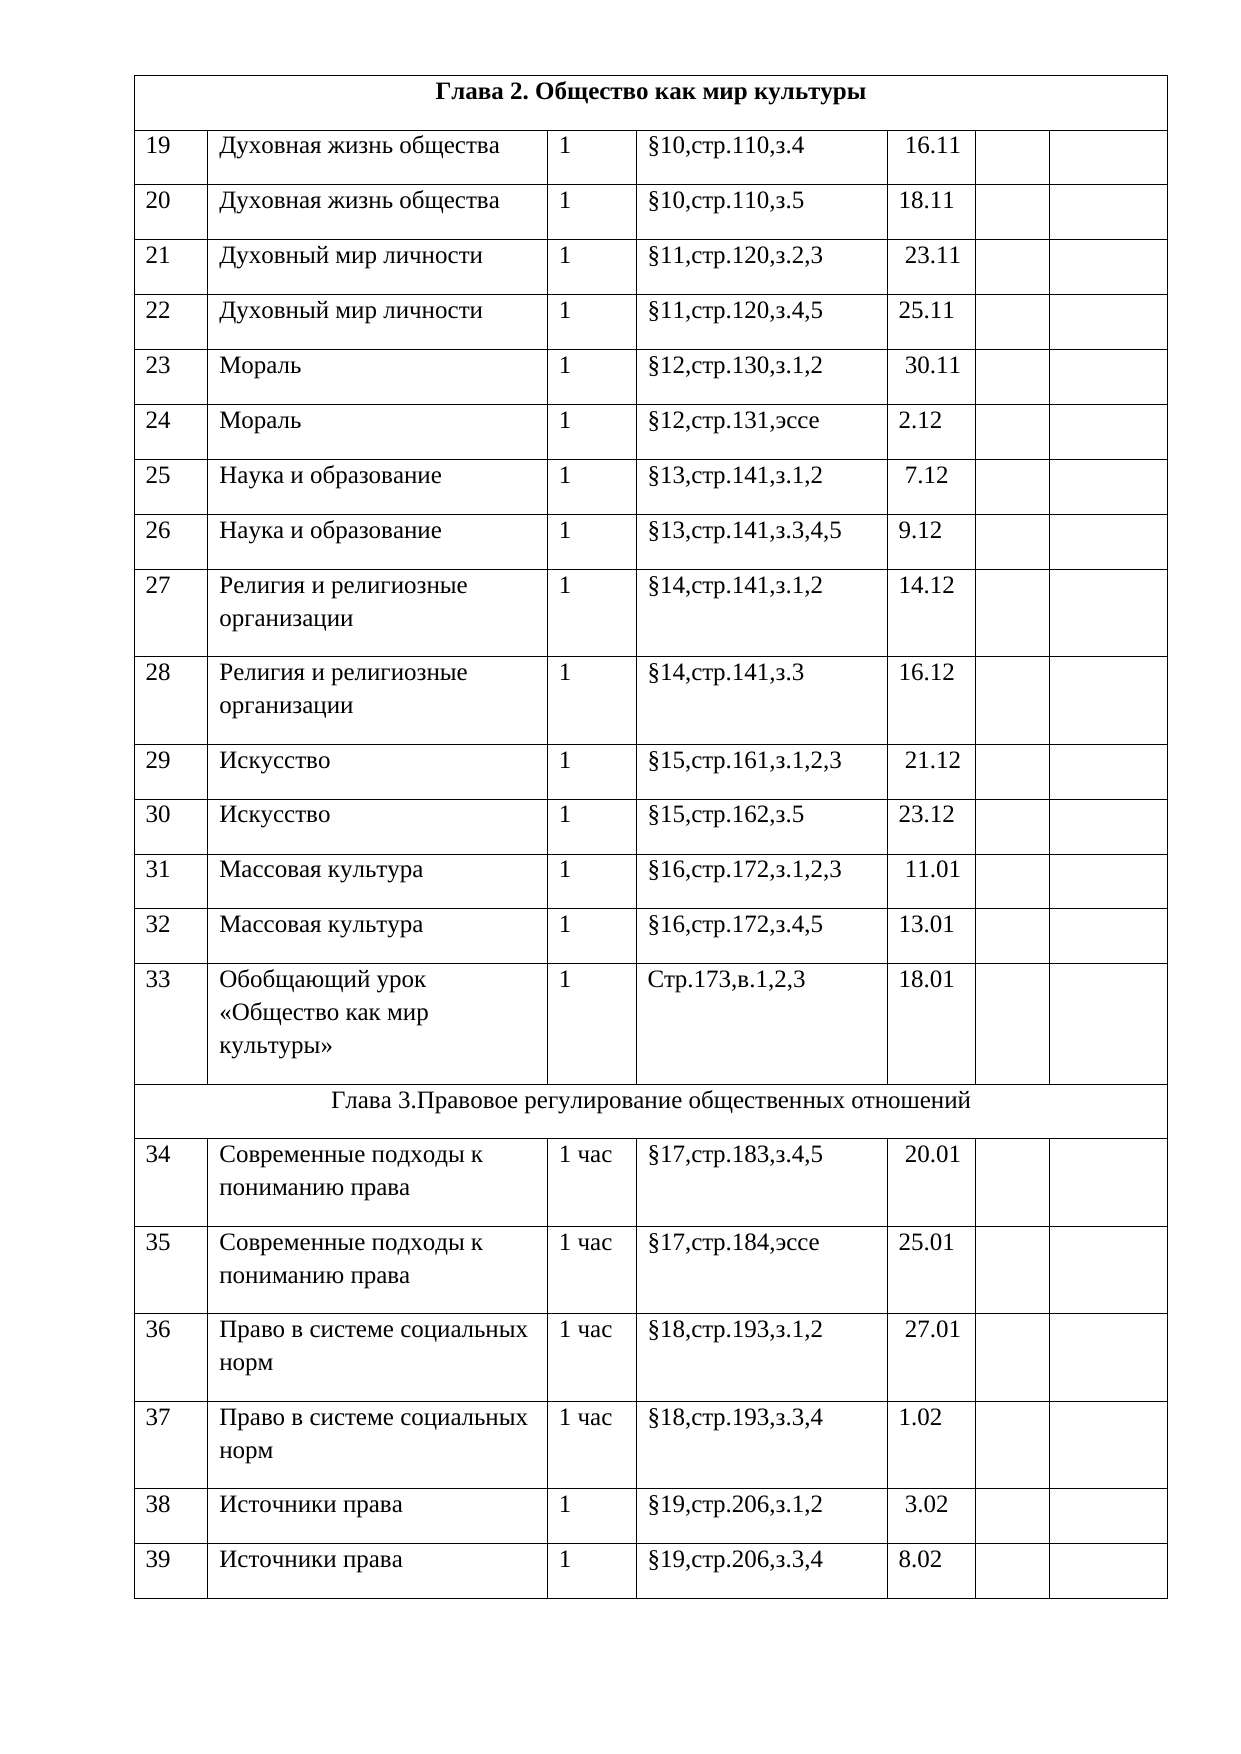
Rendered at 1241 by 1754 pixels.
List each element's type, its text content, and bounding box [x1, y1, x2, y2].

table_cell 29 [135, 745, 207, 798]
table_cell 19 [135, 131, 207, 184]
table_cell Духовный мир личности [208, 295, 547, 349]
table_cell Право в системе социальных норм [208, 1402, 547, 1488]
table_cell [976, 460, 1049, 514]
table_cell Глава 2. Общество как мир культуры [135, 76, 1167, 129]
table_cell Искусство [208, 800, 547, 853]
table_cell 1 [548, 240, 636, 294]
table_cell Мораль [208, 350, 547, 404]
table_cell 28 [135, 657, 207, 744]
table_cell [976, 1227, 1049, 1313]
table_cell [1050, 515, 1167, 569]
table_cell [976, 1544, 1049, 1598]
table_cell [976, 1314, 1049, 1401]
table_cell [976, 1402, 1049, 1488]
table_cell 1 [548, 570, 636, 656]
table_cell [976, 800, 1049, 853]
table_cell §12,стр.131,эссе [637, 405, 887, 459]
table_cell 1 [548, 131, 636, 184]
table_cell 30.11 [888, 350, 975, 404]
table_cell 1 [548, 1489, 636, 1543]
table_cell 36 [135, 1314, 207, 1401]
table_cell Источники права [208, 1489, 547, 1543]
table_cell 20 [135, 185, 207, 239]
table_cell [1050, 1227, 1167, 1313]
table_cell 25.01 [888, 1227, 975, 1313]
table_cell Религия и религиозные организации [208, 657, 547, 744]
table_cell §16,стр.172,з.4,5 [637, 909, 887, 963]
table_cell Массовая культура [208, 909, 547, 963]
table_cell Религия и религиозные организации [208, 570, 547, 656]
table_cell 21 [135, 240, 207, 294]
table_cell 25 [135, 460, 207, 514]
table_cell 1 [548, 964, 636, 1084]
table_cell 1 час [548, 1314, 636, 1401]
table_cell 1 [548, 405, 636, 459]
table_cell 11.01 [888, 855, 975, 908]
table_cell Мораль [208, 405, 547, 459]
table_cell 1 [548, 909, 636, 963]
table_cell 1 час [548, 1139, 636, 1226]
table_cell 23.11 [888, 240, 975, 294]
table_cell §10,стр.110,з.5 [637, 185, 887, 239]
table_cell [976, 350, 1049, 404]
table_cell Наука и образование [208, 515, 547, 569]
table_cell [1050, 1139, 1167, 1226]
table_cell Массовая культура [208, 855, 547, 908]
table_cell 1 [548, 1544, 636, 1598]
table_cell 1.02 [888, 1402, 975, 1488]
table_cell [976, 745, 1049, 798]
table_cell 1 час [548, 1227, 636, 1313]
table_cell 1 [548, 657, 636, 744]
table_cell [1050, 350, 1167, 404]
table_cell [1050, 800, 1167, 853]
table_cell §19,стр.206,з.3,4 [637, 1544, 887, 1598]
table_cell 33 [135, 964, 207, 1084]
table_cell [976, 1489, 1049, 1543]
table_cell 23 [135, 350, 207, 404]
table_cell [976, 657, 1049, 744]
table_cell [1050, 1402, 1167, 1488]
table_cell [1050, 460, 1167, 514]
table_cell Искусство [208, 745, 547, 798]
table_cell 1 [548, 855, 636, 908]
table_cell Духовный мир личности [208, 240, 547, 294]
table_cell 18.11 [888, 185, 975, 239]
table_cell [976, 964, 1049, 1084]
table_cell [1050, 1314, 1167, 1401]
table_cell 14.12 [888, 570, 975, 656]
table_cell 34 [135, 1139, 207, 1226]
table_cell 22 [135, 295, 207, 349]
table_cell 1 [548, 350, 636, 404]
table_cell 24 [135, 405, 207, 459]
table_cell §17,стр.184,эссе [637, 1227, 887, 1313]
table_cell 27.01 [888, 1314, 975, 1401]
table_cell 35 [135, 1227, 207, 1313]
table_cell 1 [548, 185, 636, 239]
table_cell §17,стр.183,з.4,5 [637, 1139, 887, 1226]
table_cell 27 [135, 570, 207, 656]
table_cell [976, 240, 1049, 294]
table_cell Духовная жизнь общества [208, 185, 547, 239]
table_cell 16.11 [888, 131, 975, 184]
table_cell Духовная жизнь общества [208, 131, 547, 184]
table_cell 1 [548, 515, 636, 569]
table_cell [1050, 1489, 1167, 1543]
table_cell [1050, 570, 1167, 656]
table_cell 1 час [548, 1402, 636, 1488]
table_cell §14,стр.141,з.3 [637, 657, 887, 744]
table_cell 1 [548, 460, 636, 514]
table_cell [976, 185, 1049, 239]
table_cell [1050, 657, 1167, 744]
table_cell 39 [135, 1544, 207, 1598]
table_cell [1050, 964, 1167, 1084]
table_cell 37 [135, 1402, 207, 1488]
table_cell 3.02 [888, 1489, 975, 1543]
table_cell §13,стр.141,з.3,4,5 [637, 515, 887, 569]
table_cell §15,стр.162,з.5 [637, 800, 887, 853]
table_cell 23.12 [888, 800, 975, 853]
table_cell 26 [135, 515, 207, 569]
table_cell Обобщающий урок «Общество как мир культуры» [208, 964, 547, 1084]
table_cell [976, 405, 1049, 459]
table_cell 1 [548, 800, 636, 853]
table_cell §14,стр.141,з.1,2 [637, 570, 887, 656]
table_cell [976, 570, 1049, 656]
table_cell §18,стр.193,з.1,2 [637, 1314, 887, 1401]
table_cell §12,стр.130,з.1,2 [637, 350, 887, 404]
table_cell [976, 855, 1049, 908]
table_cell [1050, 405, 1167, 459]
table_cell Современные подходы к пониманию права [208, 1227, 547, 1313]
table_cell 30 [135, 800, 207, 853]
table_cell 38 [135, 1489, 207, 1543]
table_cell [1050, 1544, 1167, 1598]
table_cell Право в системе социальных норм [208, 1314, 547, 1401]
table_cell §18,стр.193,з.3,4 [637, 1402, 887, 1488]
table_cell [1050, 131, 1167, 184]
table_cell 31 [135, 855, 207, 908]
table_cell Источники права [208, 1544, 547, 1598]
table_cell 25.11 [888, 295, 975, 349]
table_cell 13.01 [888, 909, 975, 963]
table_cell Глава 3.Правовое регулирование общественных отношений [135, 1085, 1167, 1138]
table_cell [1050, 185, 1167, 239]
table_cell §19,стр.206,з.1,2 [637, 1489, 887, 1543]
table_cell [1050, 240, 1167, 294]
table_cell §13,стр.141,з.1,2 [637, 460, 887, 514]
table_cell 16.12 [888, 657, 975, 744]
table_cell [1050, 295, 1167, 349]
table_cell 20.01 [888, 1139, 975, 1226]
table_cell 1 [548, 745, 636, 798]
table_cell 7.12 [888, 460, 975, 514]
table_cell 2.12 [888, 405, 975, 459]
table_cell Современные подходы к пониманию права [208, 1139, 547, 1226]
table_cell [976, 1139, 1049, 1226]
table_cell 1 [548, 295, 636, 349]
table_cell 21.12 [888, 745, 975, 798]
table_cell §15,стр.161,з.1,2,3 [637, 745, 887, 798]
table_cell [976, 295, 1049, 349]
table_cell Наука и образование [208, 460, 547, 514]
table_cell §11,стр.120,з.2,3 [637, 240, 887, 294]
table_cell [1050, 745, 1167, 798]
table_cell 18.01 [888, 964, 975, 1084]
table_cell [976, 131, 1049, 184]
table_cell [1050, 909, 1167, 963]
table_cell §11,стр.120,з.4,5 [637, 295, 887, 349]
table_cell [1050, 855, 1167, 908]
table_cell 9.12 [888, 515, 975, 569]
table_cell [976, 515, 1049, 569]
table_cell Стр.173,в.1,2,3 [637, 964, 887, 1084]
table_cell §10,стр.110,з.4 [637, 131, 887, 184]
table_cell §16,стр.172,з.1,2,3 [637, 855, 887, 908]
table_cell 32 [135, 909, 207, 963]
table_cell [976, 909, 1049, 963]
table_cell 8.02 [888, 1544, 975, 1598]
